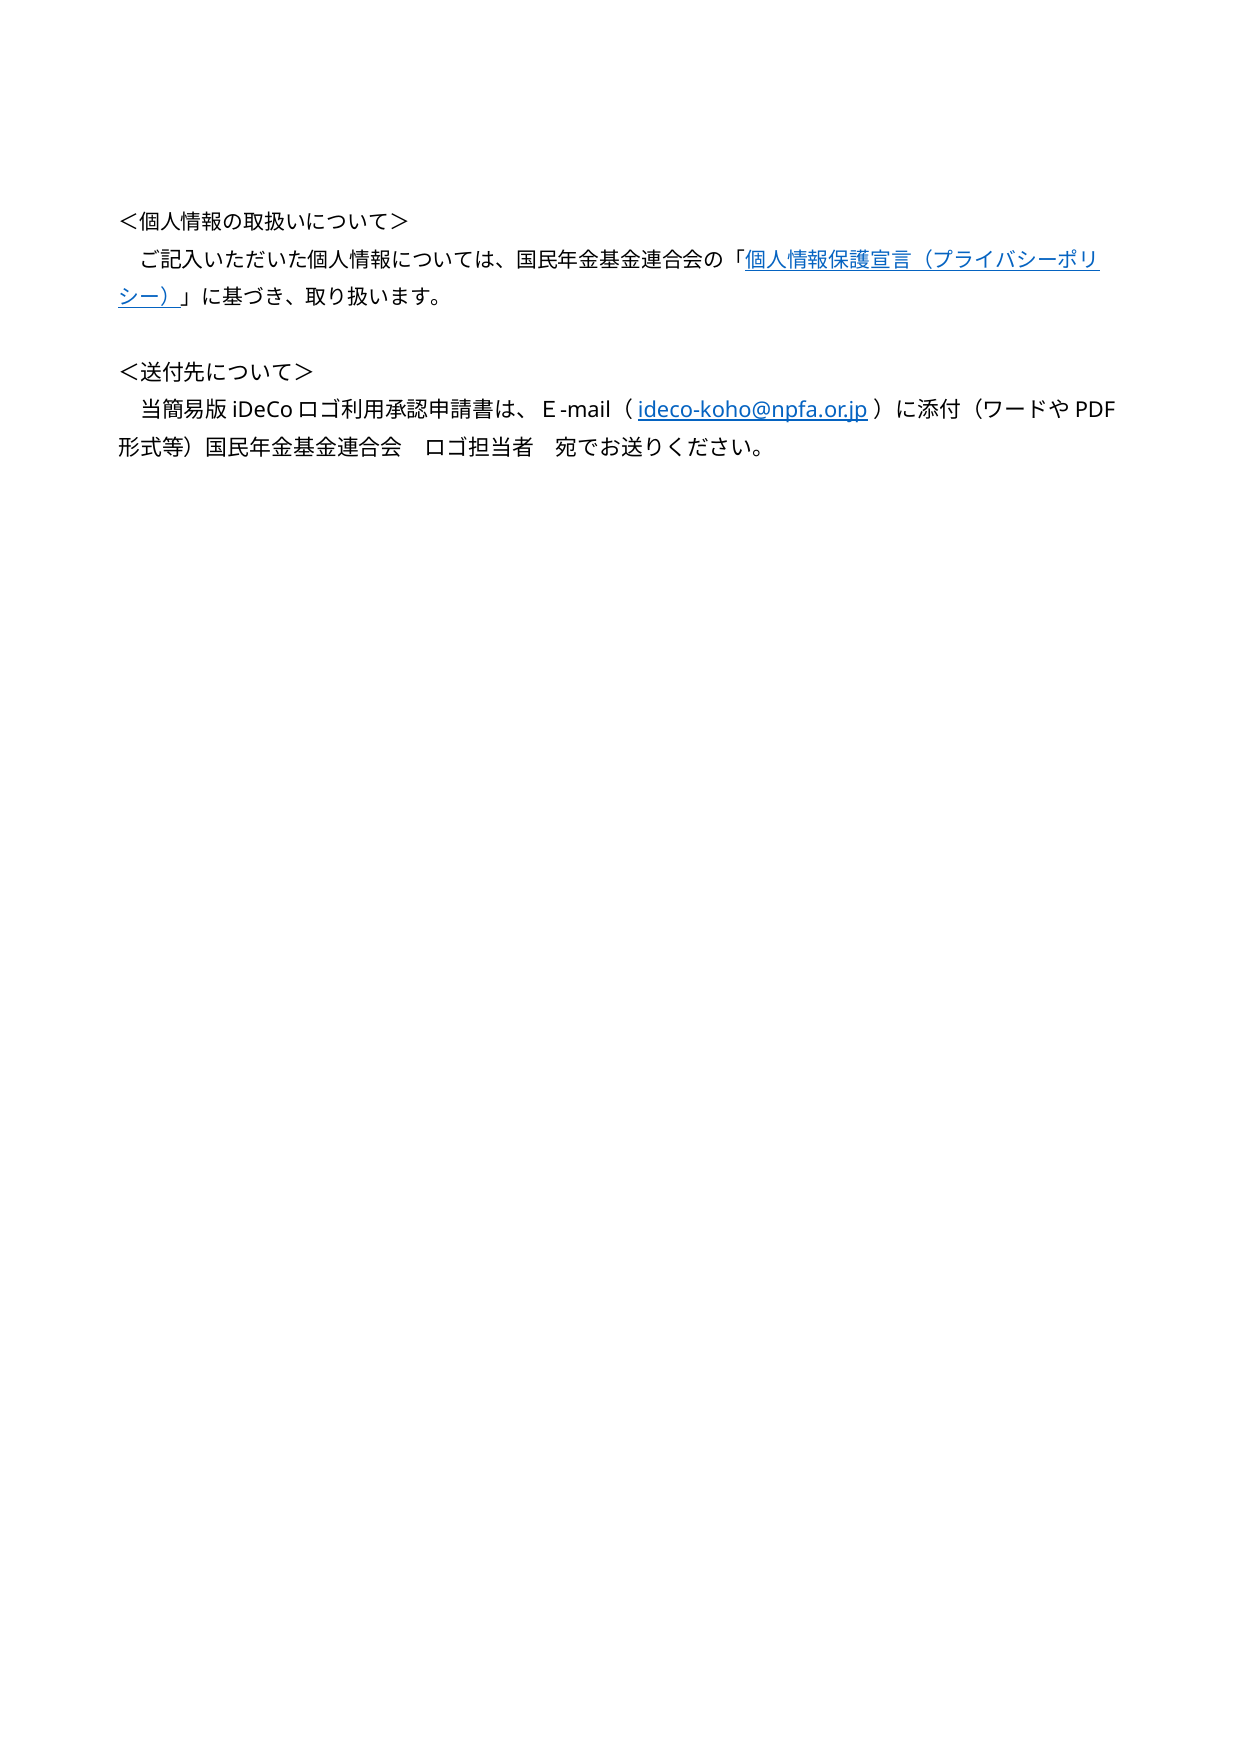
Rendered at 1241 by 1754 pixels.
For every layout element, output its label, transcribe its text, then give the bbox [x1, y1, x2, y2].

text ＜個人情報の取扱いについて＞ ご記入いただいた個人情報については、国民年金基金連合会の「個人情報保護宣言（プライバシーポリシー）」に基づき、取り扱います。 [118, 202, 1122, 314]
text ＜送付先について＞ [118, 352, 1122, 389]
text 当簡易版iDeCoロゴ利用承認申請書は、Ｅ-mail（ ideco-koho@npfa.or.jp ）に添付（ワードやPDF形式等）国民年金基金連合会 ロゴ担当者 宛でお送りください。 [118, 389, 1122, 464]
